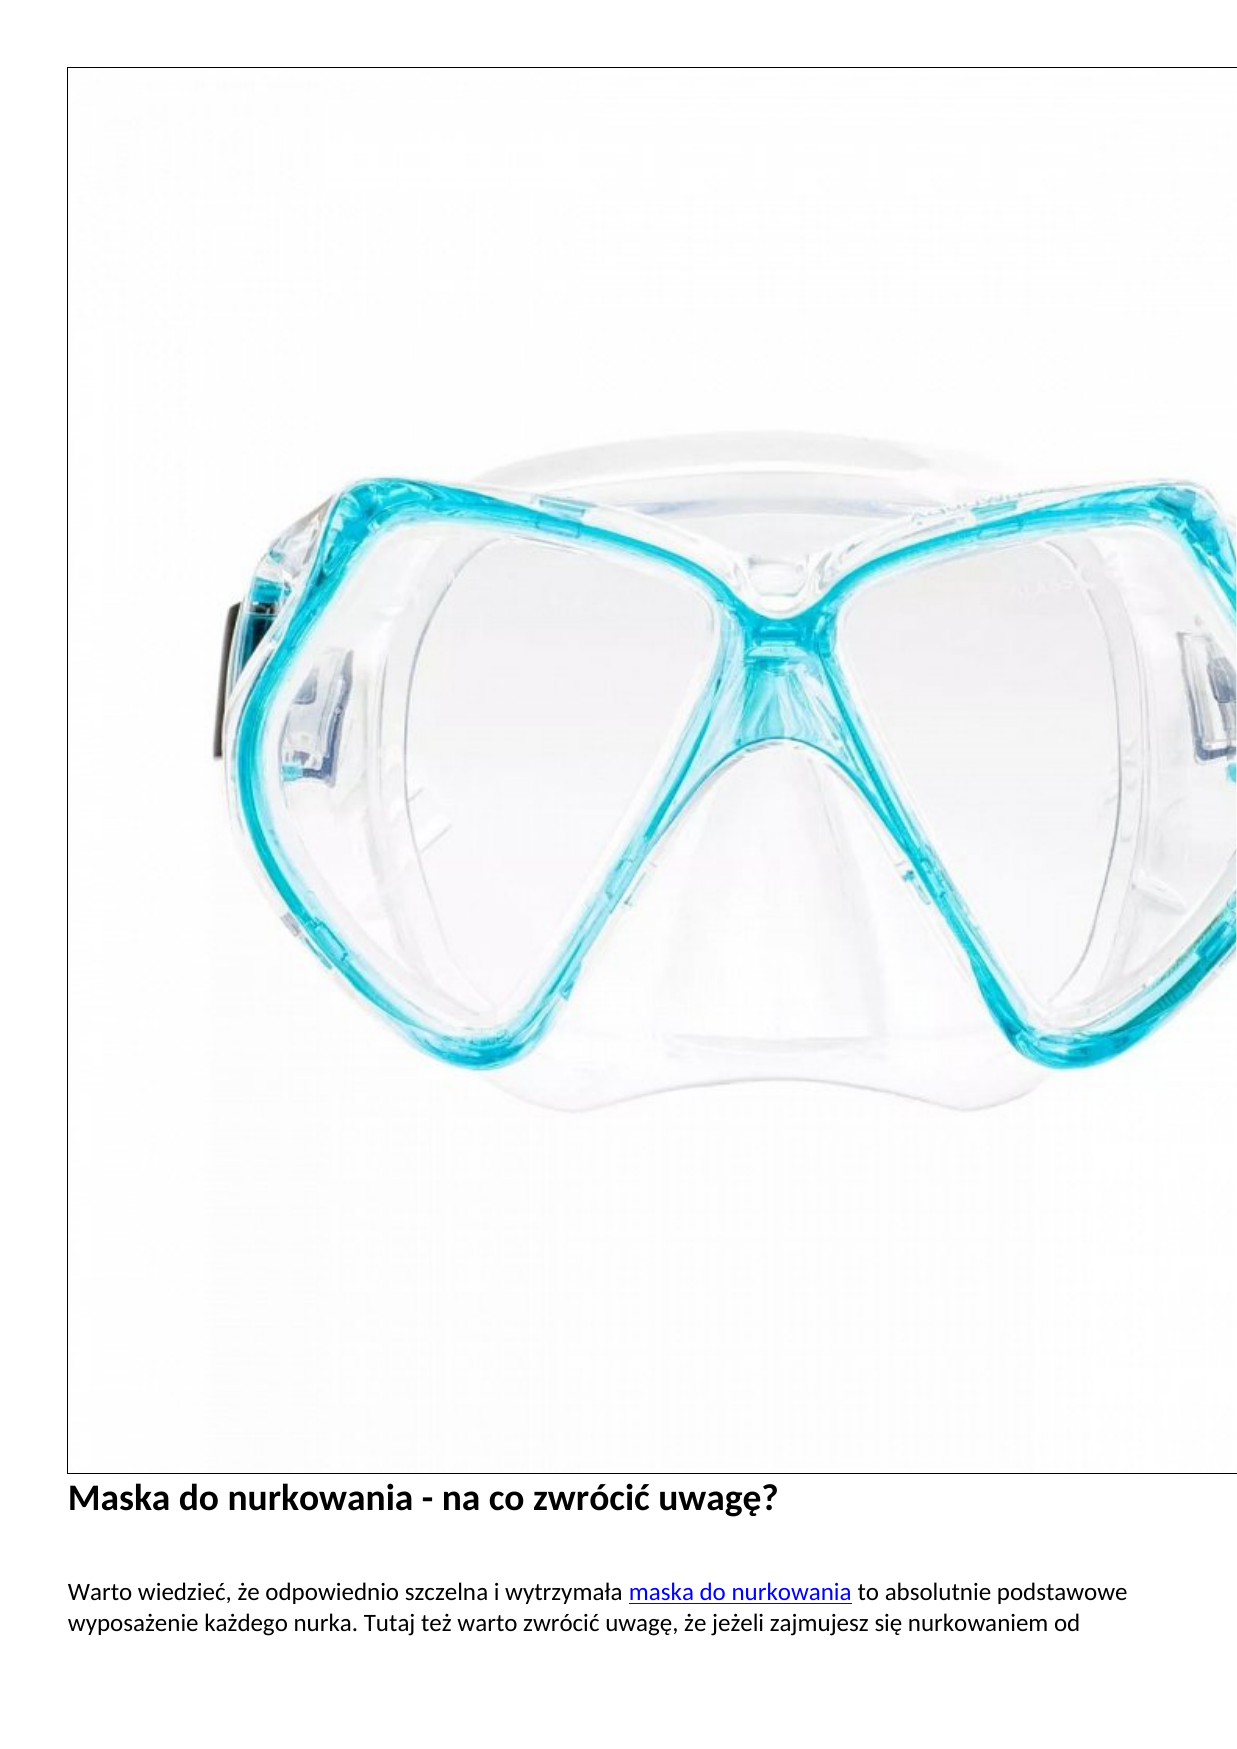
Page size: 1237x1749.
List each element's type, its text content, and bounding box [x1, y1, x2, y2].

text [68, 1576, 1169, 1637]
picture [68, 68, 1237, 1473]
text Maska do nurkowania - na co zwrócić uwagę? [68, 1474, 1169, 1520]
